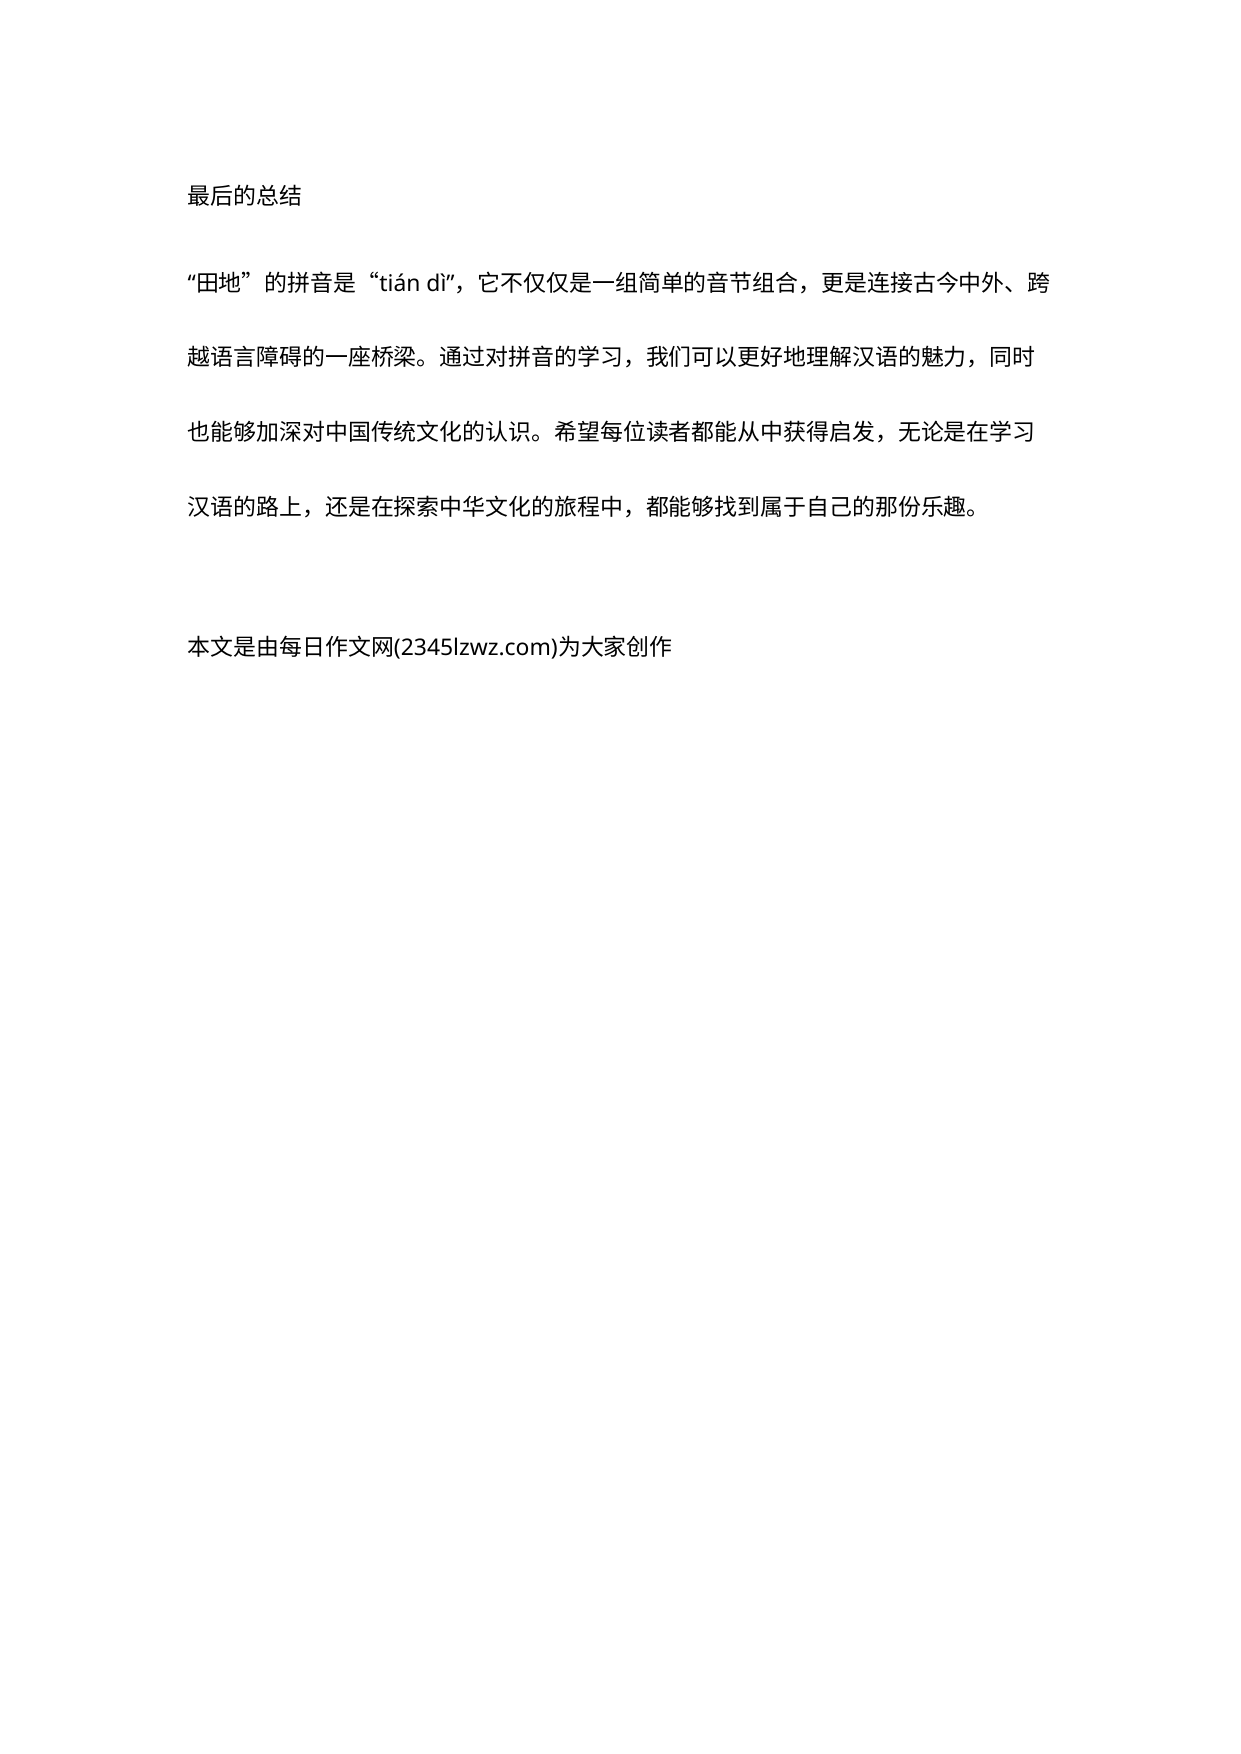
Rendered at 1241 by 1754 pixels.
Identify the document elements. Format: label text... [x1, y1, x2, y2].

text 本文是由每日作文网(2345lzwz.com)为大家创作 [187, 613, 1053, 678]
text “田地”的拼音是“tián dì”，它不仅仅是一组简单的音节组合，更是连接古今中外、跨越语言障碍的一座桥梁。通过对拼音的学习，我们可以更好地理解汉语的魅力，同时也能够加深对中国传统文化的认识。希望每位读者都能从中获得启发，无论是在学习汉语的路上，还是在探索中华文化的旅程中，都能够找到属于自己的那份乐趣。 [187, 248, 1053, 538]
text 最后的总结 [187, 162, 1053, 227]
